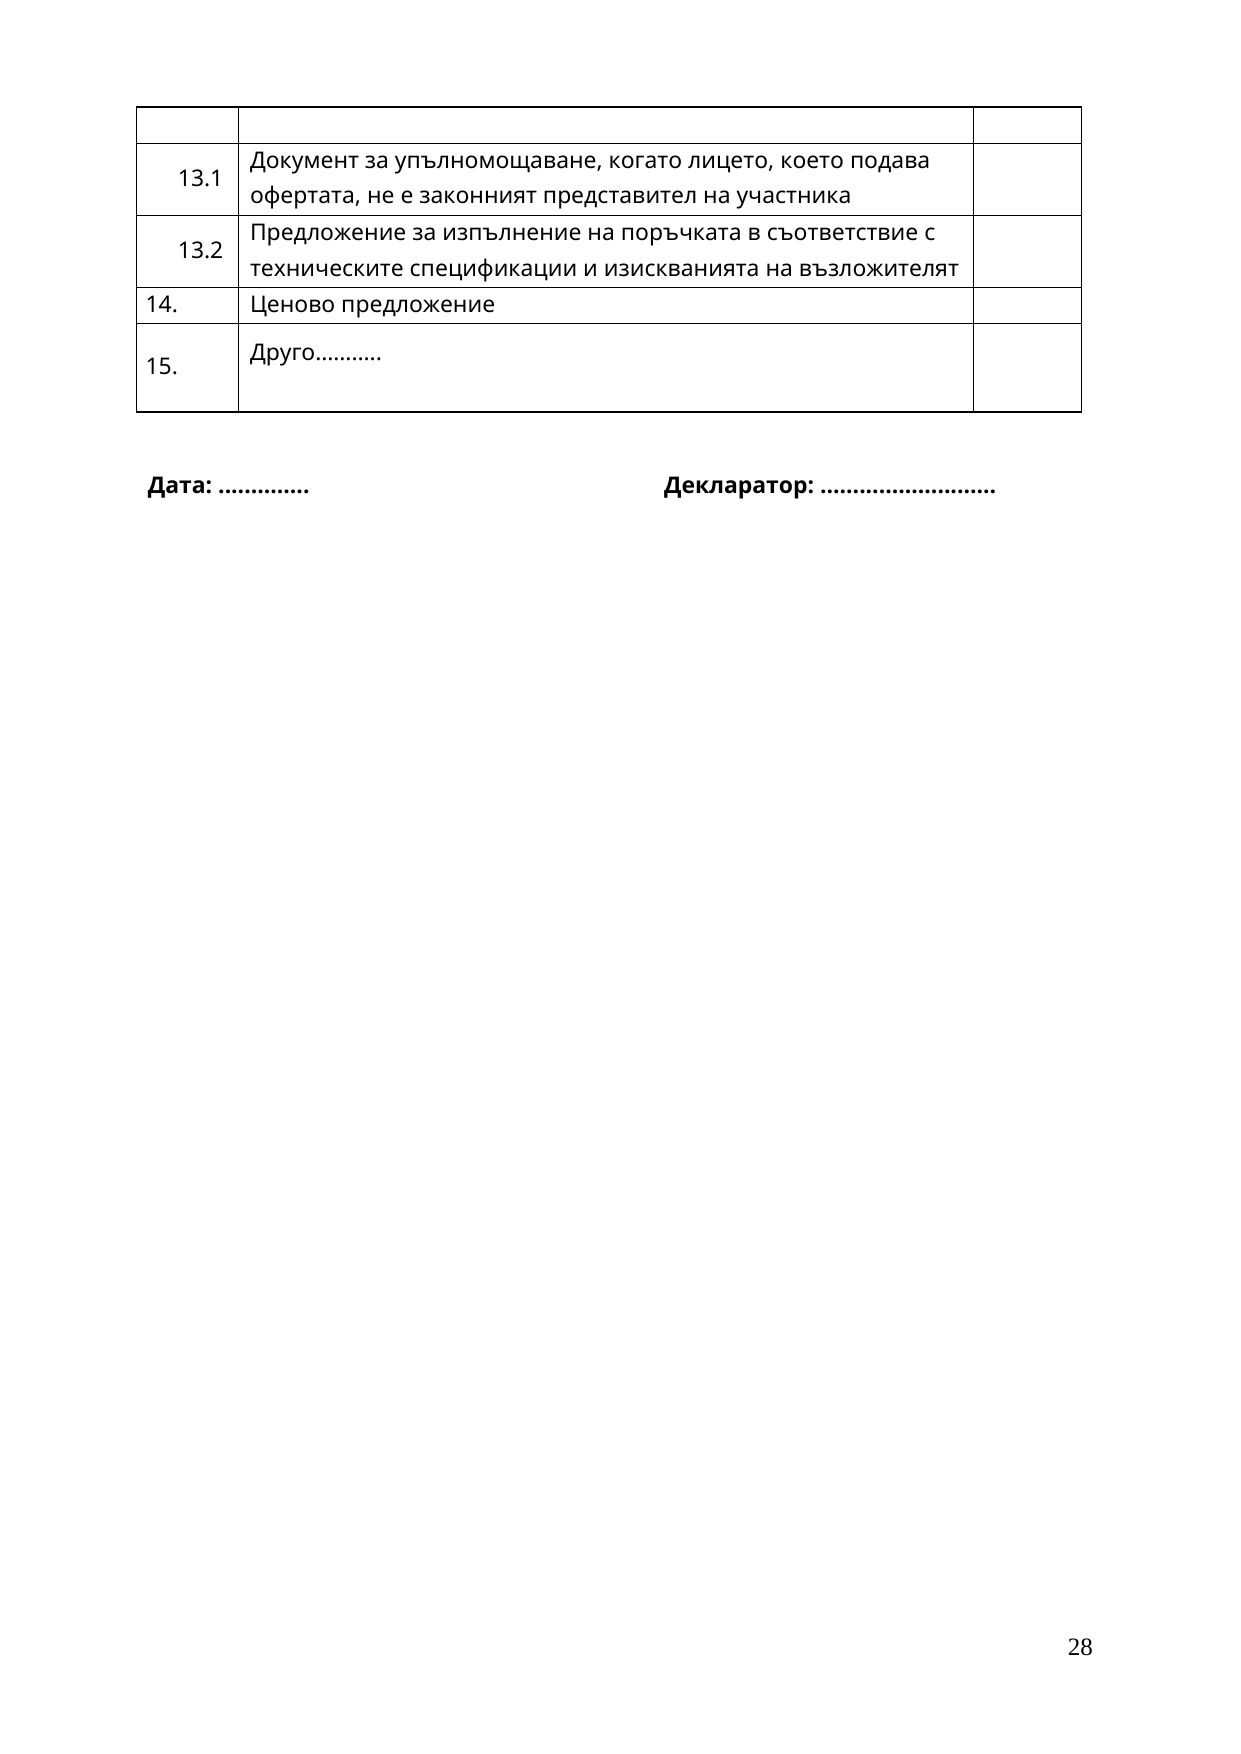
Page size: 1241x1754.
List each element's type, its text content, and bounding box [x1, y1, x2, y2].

table_cell [137, 324, 238, 411]
table_cell Документ за упълномощаване, когато лицето, което подава офертата, не е законният представител на участника [239, 144, 973, 214]
table_cell [974, 144, 1081, 214]
table_cell [974, 108, 1081, 142]
table_cell [974, 324, 1081, 411]
table_cell [137, 108, 238, 142]
table_cell Ценово предложение [239, 288, 973, 323]
table_cell [974, 216, 1081, 287]
table_cell [137, 288, 238, 323]
table_cell 13.1 [137, 144, 238, 214]
table_cell 13.2 [137, 216, 238, 287]
table_cell Предложение за изпълнение на поръчката в съответствие с техническите спецификации и изискванията на възложителят [239, 216, 973, 287]
table_cell Друго……….. [239, 324, 973, 411]
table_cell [239, 108, 973, 142]
text Дата: .............. Декларатор: ........................... [148, 469, 1092, 500]
table_cell [974, 288, 1081, 323]
